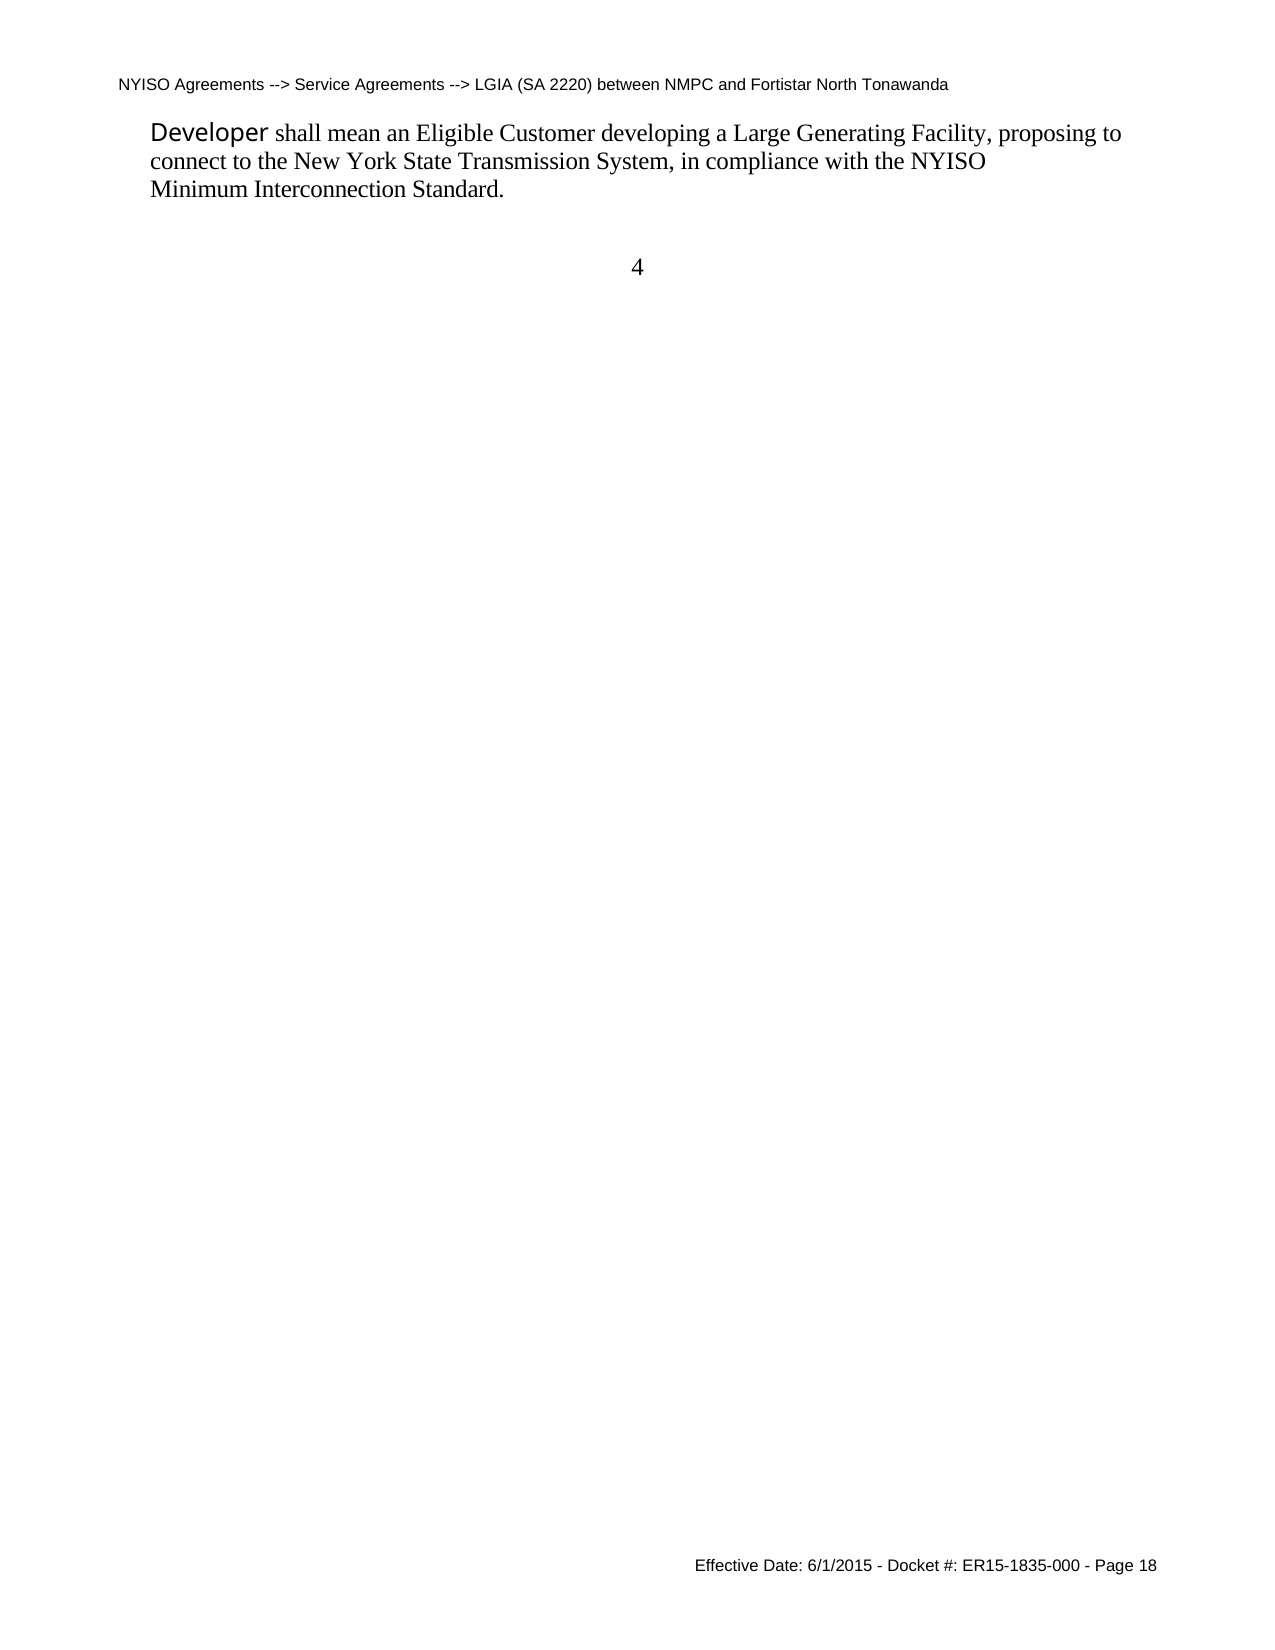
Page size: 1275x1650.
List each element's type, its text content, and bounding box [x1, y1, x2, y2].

text 4 [631, 252, 1275, 281]
text Developer shall mean an Eligible Customer developing a Large Generating Facility, proposing to connect to the New York State Transmission System, in compliance with the NYISO Minimum Interconnection Standard. [150, 119, 1122, 203]
